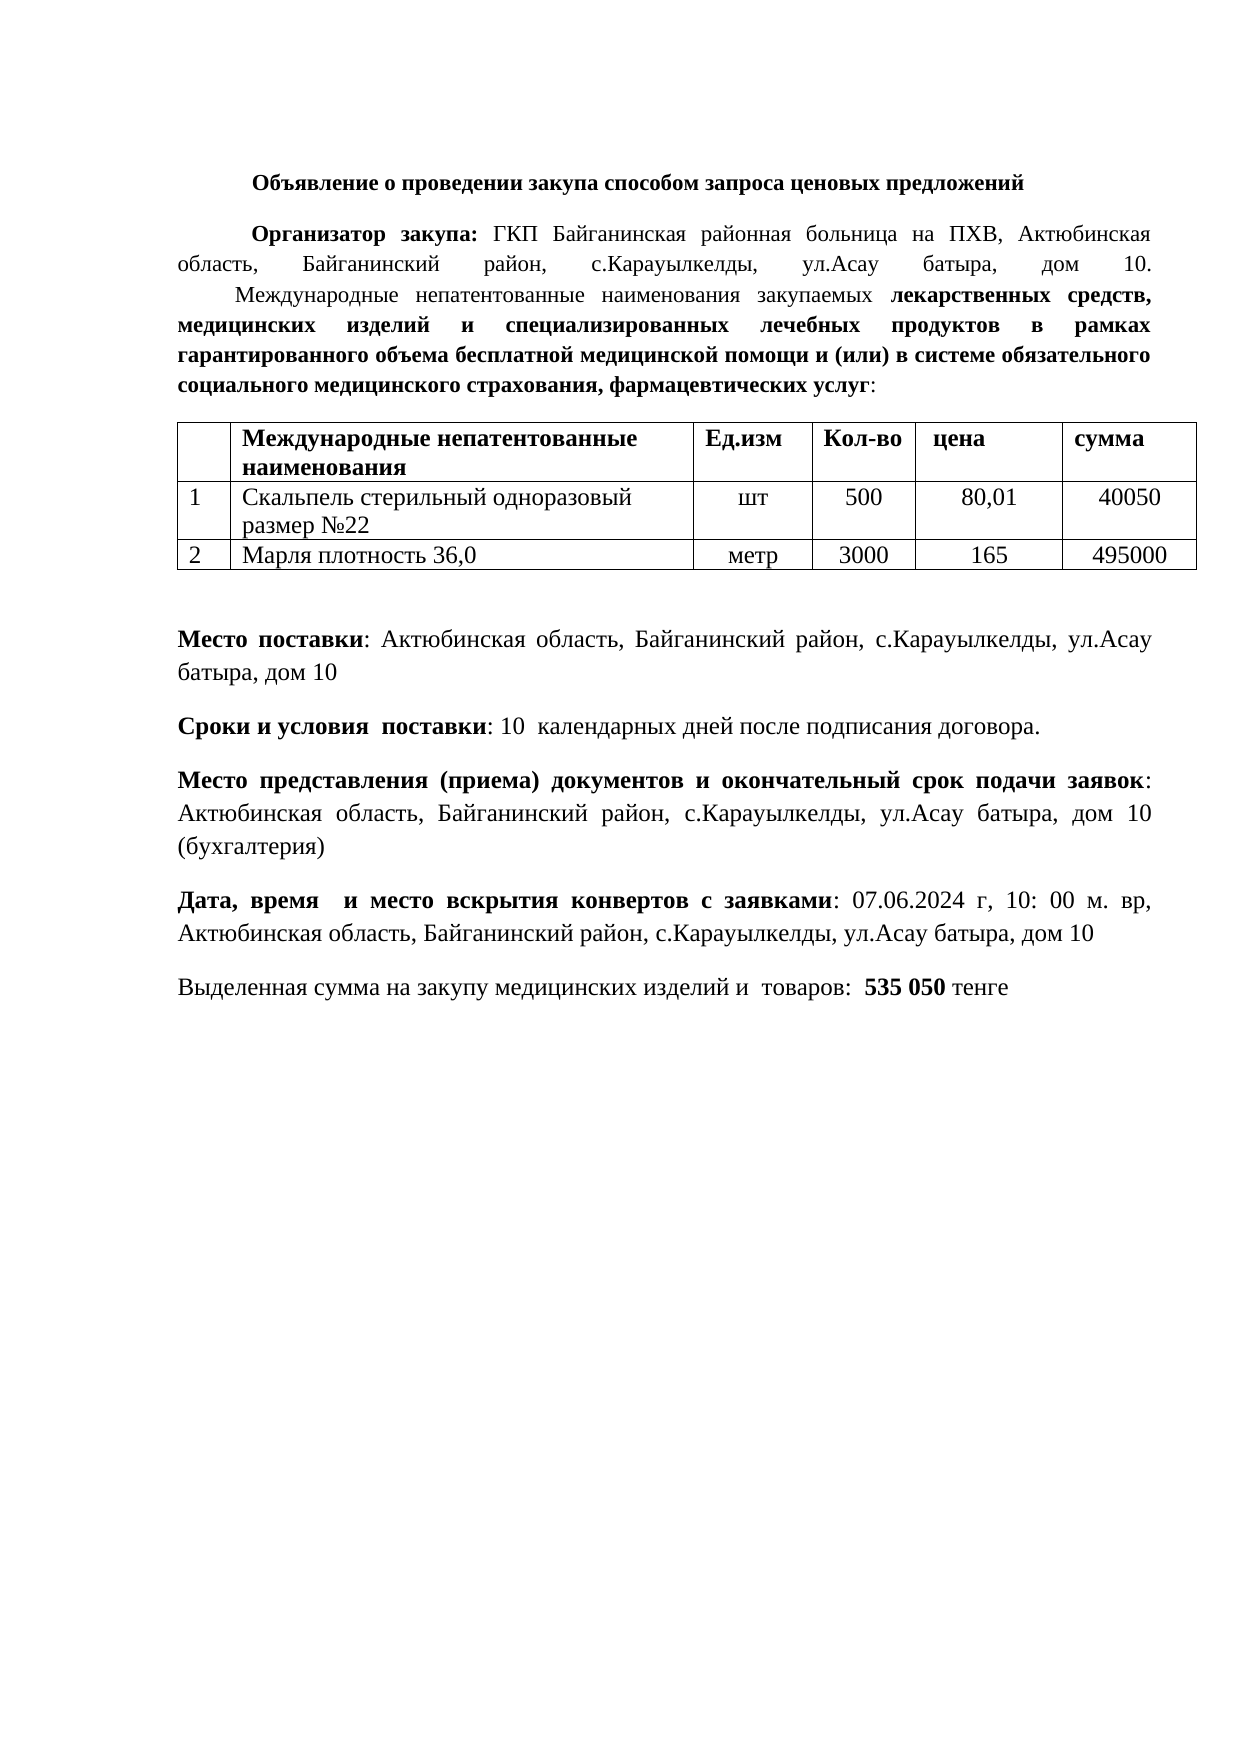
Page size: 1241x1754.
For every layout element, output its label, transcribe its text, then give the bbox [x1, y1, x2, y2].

table_header цена [916, 423, 1062, 481]
table_cell 495000 [1063, 540, 1196, 569]
text Место поставки: Актюбинская область, Байганинский район, c.Карауылкелды, ул.Асау батыра, дом 10 [177, 624, 1152, 686]
table_header Ед.изм [694, 423, 812, 481]
table_cell 80,01 [916, 482, 1062, 539]
text Сроки и условия поставки: 10 календарных дней после подписания договора. [177, 711, 1152, 740]
text Выделенная сумма на закупу медицинских изделий и товаров: 535 050 тенге [177, 972, 1152, 1000]
table_cell 40050 [1063, 482, 1196, 539]
table_cell Марля плотность 36,0 [231, 540, 693, 569]
text Организатор закупа: ГКП Байганинская районная больница на ПХВ, Актюбинская область, Байганинский район, c.Карауылкелды, ул.Асау батыра, дом 10. Международные непатентованные наименования закупаемых лекарственных средств, медицинских изделий и специализированных лечебных продуктов в рамках гарантированного объема бесплатной медицинской помощи и (или) в системе обязательного социального медицинского страхования, фармацевтических услуг: [177, 367, 1152, 398]
text Объявление о проведении закупа способом запроса ценовых предложений [177, 169, 1152, 196]
table_header сумма [1063, 423, 1196, 481]
text Дата, время и место вскрытия конвертов с заявками: 07.06.2024 г, 10: 00 м. вр, Актюбинская область, Байганинский район, c.Карауылкелды, ул.Асау батыра, дом 10 [177, 885, 1152, 946]
table_header Международные непатентованные наименования [231, 423, 693, 481]
table_cell 500 [813, 482, 915, 539]
table_cell 1 [178, 482, 230, 539]
text Организатор закупа: ГКП Байганинская районная больница на ПХВ, Актюбинская область, Байганинский район, c.Карауылкелды, ул.Асау батыра, дом 10. Международные непатентованные наименования закупаемых лекарственных средств, медицинских изделий и специализированных лечебных продуктов в рамках гарантированного объема бесплатной медицинской помощи и (или) в системе обязательного социального медицинского страхования, фармацевтических услуг: [177, 220, 1152, 311]
table_header [178, 423, 230, 481]
table_cell 165 [916, 540, 1062, 569]
table_cell 3000 [813, 540, 915, 569]
text Место представления (приема) документов и окончательный срок подачи заявок: Актюбинская область, Байганинский район, c.Карауылкелды, ул.Асау батыра, дом 10 (бухгалтерия) [177, 765, 1152, 859]
table_header Кол-во [813, 423, 915, 481]
table_cell 2 [178, 540, 230, 569]
table_cell Скальпель стерильный одноразовый размер №22 [231, 482, 693, 539]
table_cell шт [694, 482, 812, 539]
table_cell метр [694, 540, 812, 569]
